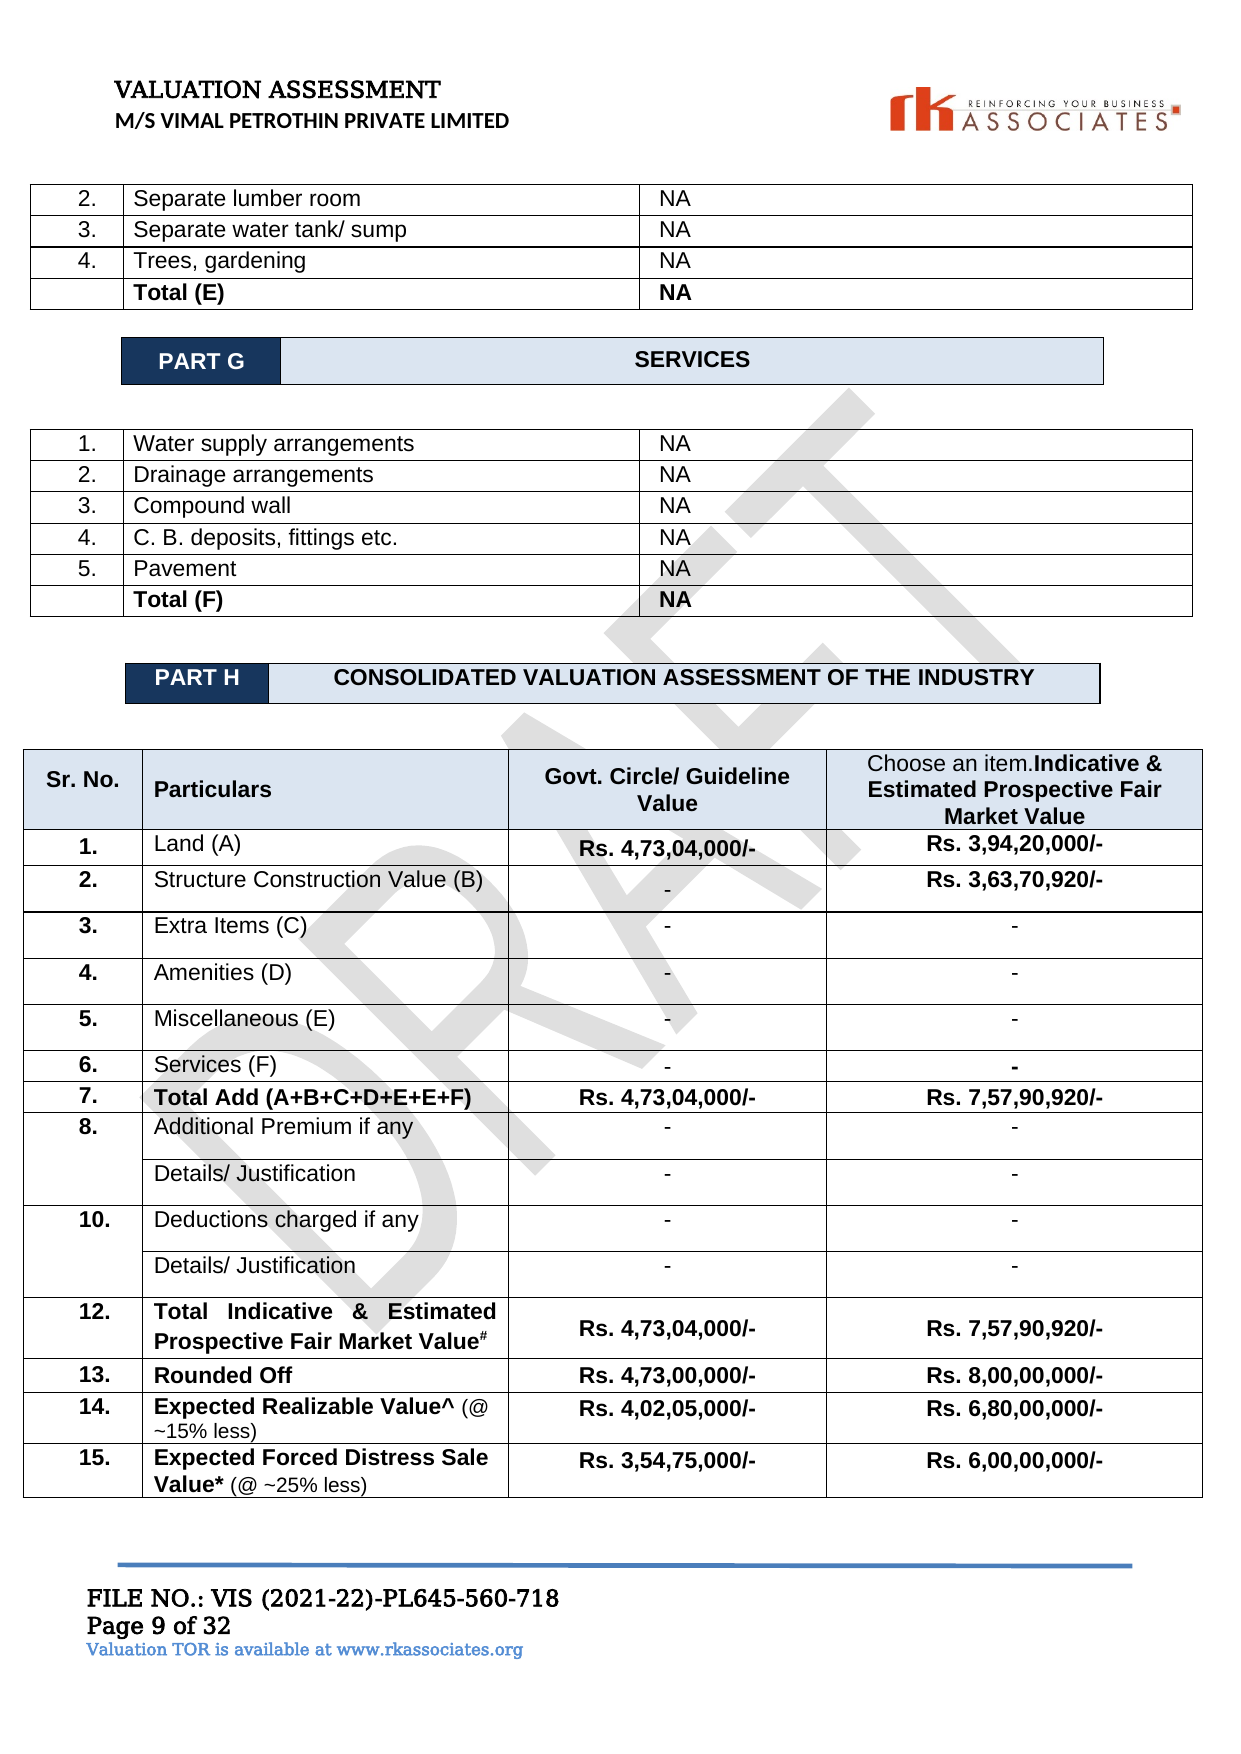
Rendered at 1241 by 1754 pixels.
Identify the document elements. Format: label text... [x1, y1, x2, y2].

table_cell Amenities (D) [143, 959, 508, 1004]
table_cell Rounded Off [143, 1359, 508, 1392]
table_cell [31, 586, 123, 616]
picture [890, 87, 1181, 131]
table_cell [31, 492, 123, 522]
table_cell Separate lumber room [124, 185, 639, 215]
table_header Sr. No. [24, 750, 142, 829]
table_cell NA [640, 461, 1192, 491]
table_cell Total Add (A+B+C+D+E+E+F) [143, 1082, 508, 1112]
table_cell [24, 830, 142, 865]
table_cell Details/ Justification [143, 1252, 508, 1297]
table_cell Rs. 3,54,75,000/- [509, 1444, 826, 1497]
table_cell Pavement [124, 555, 639, 585]
table_cell [24, 1359, 142, 1392]
table_cell Land (A) [143, 830, 508, 865]
table_cell - [509, 1160, 826, 1204]
table_cell Deductions charged if any [143, 1206, 508, 1251]
table_cell Drainage arrangements [124, 461, 639, 491]
table_header [269, 664, 1099, 703]
table_cell Extra Items (C) [143, 913, 508, 957]
table_cell Rs. 8,00,00,000/- [827, 1359, 1202, 1392]
table_cell Miscellaneous (E) [143, 1005, 508, 1050]
table_cell C. B. deposits, fittings etc. [124, 524, 639, 554]
table_cell - [827, 1113, 1202, 1158]
table_cell - [509, 1113, 826, 1158]
table_header SERVICES [281, 338, 1103, 384]
table_cell Rs. 4,73,04,000/- [509, 1082, 826, 1112]
table_cell Rs. 3,63,70,920/- [827, 866, 1202, 911]
table_cell NA [640, 524, 1192, 554]
table_cell Total (E) [124, 279, 639, 309]
table_cell - [827, 1252, 1202, 1297]
table_cell NA [640, 248, 1192, 278]
table_cell Separate water tank/ sump [124, 216, 639, 246]
table_cell Trees, gardening [124, 248, 639, 278]
table_cell - [509, 866, 826, 911]
table_cell NA [640, 492, 1192, 522]
table_cell [24, 913, 142, 957]
table_header Particulars [143, 750, 508, 829]
table_cell [24, 1113, 142, 1204]
table_header NA [640, 430, 1192, 460]
table_cell [31, 279, 123, 309]
table_cell [24, 1393, 142, 1443]
table_header [31, 430, 123, 460]
table_cell - [827, 1051, 1202, 1081]
table_header Water supply arrangements [124, 430, 639, 460]
table_header PART H [126, 664, 268, 703]
table_cell [31, 248, 123, 278]
table_cell Total Indicative & Estimated Prospective Fair Market Value# [143, 1298, 508, 1358]
table_cell [24, 1005, 142, 1050]
table_cell Rs. 7,57,90,920/- [827, 1298, 1202, 1358]
table_cell [24, 866, 142, 911]
table_cell Rs. 7,57,90,920/- [827, 1082, 1202, 1112]
table_cell [24, 1051, 142, 1081]
table_cell Rs. 6,00,00,000/- [827, 1444, 1202, 1497]
table_cell - [509, 1252, 826, 1297]
table_cell [31, 216, 123, 246]
table_header PART G [122, 338, 280, 384]
table_cell Rs. 4,73,04,000/- [509, 830, 826, 865]
table_cell - [509, 959, 826, 1004]
table_cell [31, 555, 123, 585]
table_cell [31, 185, 123, 215]
table_cell Rs. 4,73,04,000/- [509, 1298, 826, 1358]
table_cell - [509, 1051, 826, 1081]
table_cell Rs. 3,94,20,000/- [827, 830, 1202, 865]
table_cell Rs. 4,02,05,000/- [509, 1393, 826, 1443]
table_header Indicative & Estimated Prospective Fair Market Value [827, 750, 1202, 829]
table_cell [31, 524, 123, 554]
table_cell [24, 1082, 142, 1112]
table_cell - [827, 1206, 1202, 1251]
table_cell NA [640, 586, 1192, 616]
table_cell Rs. 4,73,00,000/- [509, 1359, 826, 1392]
table_cell [24, 1206, 142, 1297]
table_cell NA [640, 279, 1192, 309]
table_cell [24, 1298, 142, 1358]
table_cell - [827, 1160, 1202, 1204]
table_cell Additional Premium if any [143, 1113, 508, 1158]
table_cell - [827, 913, 1202, 957]
table_cell [24, 1444, 142, 1497]
table_cell NA [640, 185, 1192, 215]
table_cell - [509, 1005, 826, 1050]
table_cell - [827, 1005, 1202, 1050]
table_cell Rs. 6,80,00,000/- [827, 1393, 1202, 1443]
table_cell Expected Forced Distress Sale Value* [143, 1444, 508, 1497]
table_cell Services (F) [143, 1051, 508, 1081]
table_cell - [827, 959, 1202, 1004]
table_cell - [509, 1206, 826, 1251]
table_cell [24, 959, 142, 1004]
table_cell [31, 461, 123, 491]
table_cell NA [640, 216, 1192, 246]
table_cell NA [640, 555, 1192, 585]
table_cell [143, 866, 508, 911]
table_cell Expected Realizable Value^ [143, 1393, 508, 1443]
table_cell - [509, 913, 826, 957]
table_cell Details/ Justification [143, 1160, 508, 1204]
table_cell Compound wall [124, 492, 639, 522]
table_cell Total (F) [124, 586, 639, 616]
